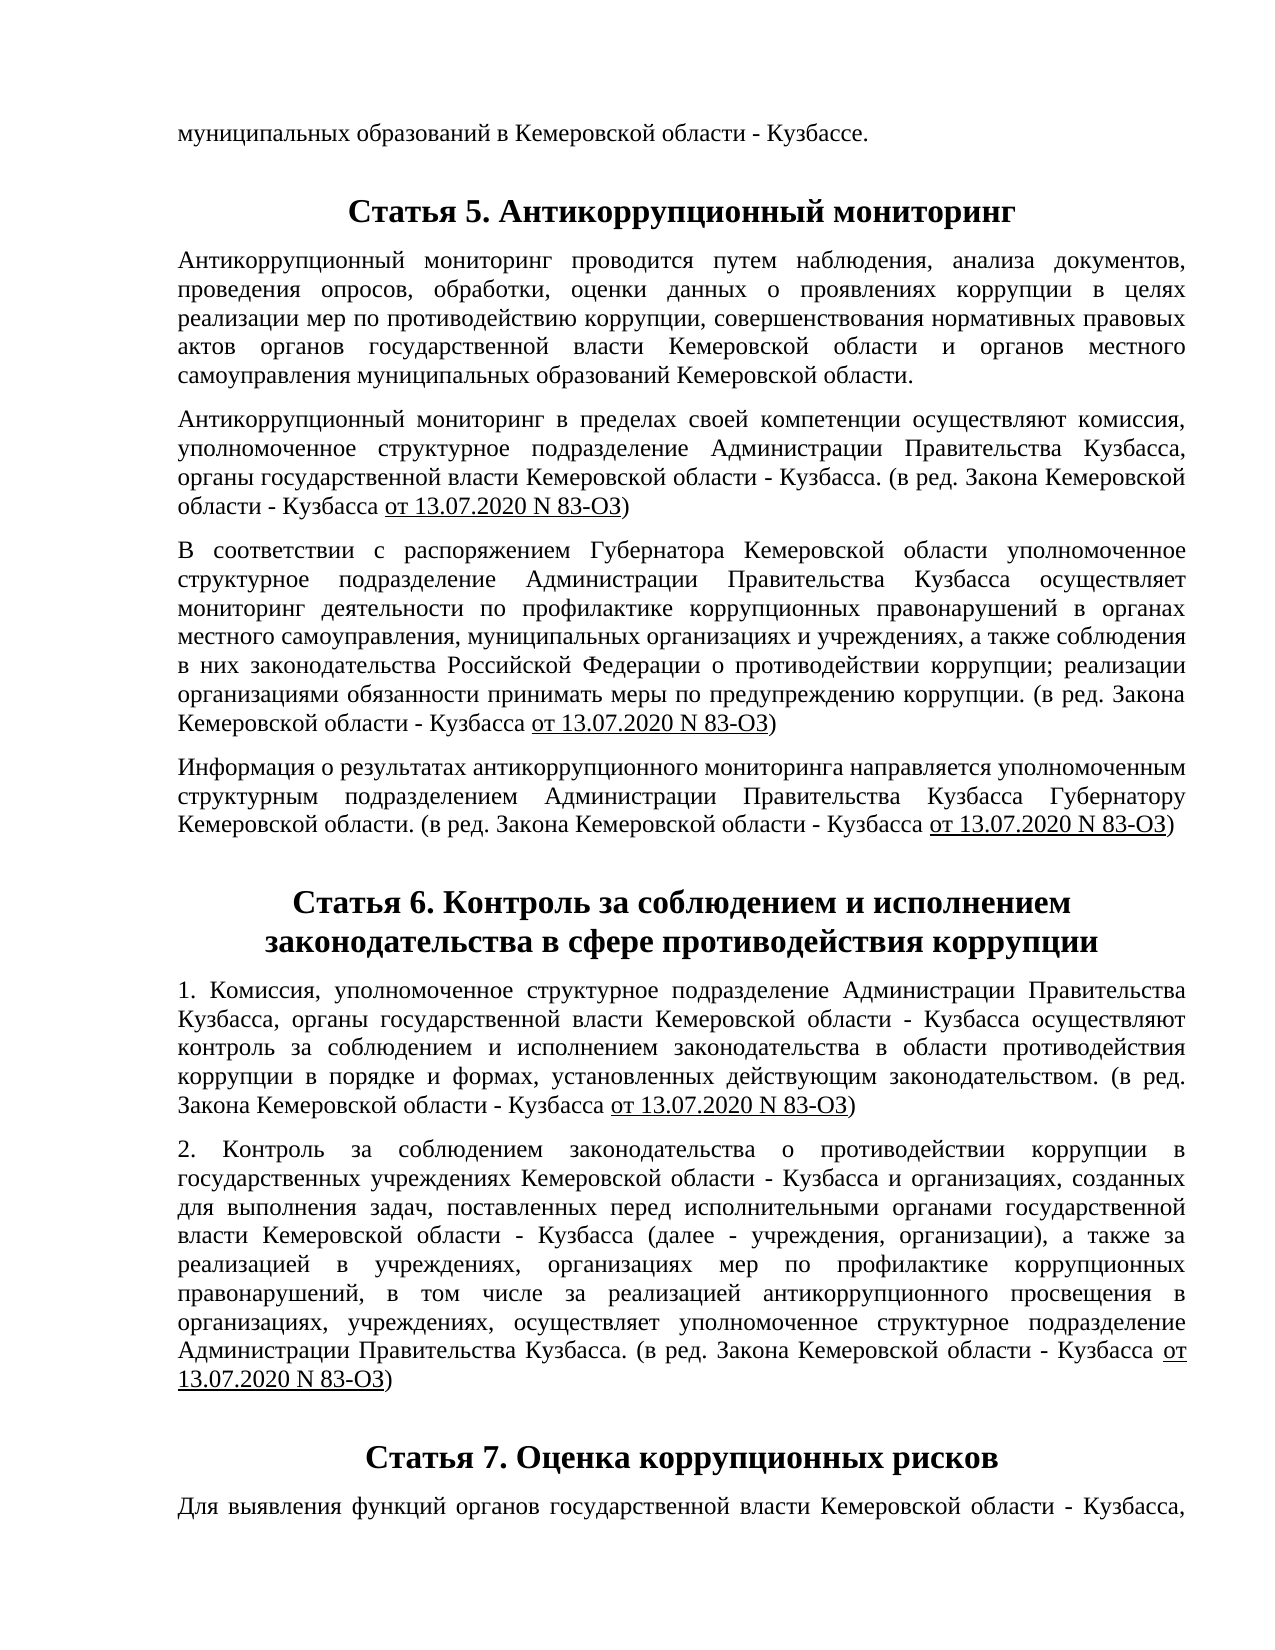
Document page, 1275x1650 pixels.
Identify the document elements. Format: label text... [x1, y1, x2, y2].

text Статья 6. Контроль за соблюдением и исполнением законодательства в сфере противодействия коррупции [177, 883, 1186, 959]
text Антикоррупционный мониторинг в пределах своей компетенции осуществляют комиссия, уполномоченное структурное подразделение Администрации Правительства Кузбасса, органы государственной власти Кемеровской области - Кузбасса. (в ред. Закона Кемеровской области - Кузбасса от 13.07.2020 N 83-ОЗ) [177, 404, 1186, 519]
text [177, 118, 1186, 147]
text Антикоррупционный мониторинг проводится путем наблюдения, анализа документов, проведения опросов, обработки, оценки данных о проявлениях коррупции в целях реализации мер по противодействию коррупции, совершенствования нормативных правовых актов органов государственной власти Кемеровской области и органов местного самоуправления муниципальных образований Кемеровской области. [177, 245, 1186, 389]
text Статья 7. Оценка коррупционных рисков [177, 1437, 1186, 1476]
text 2. Контроль за соблюдением законодательства о противодействии коррупции в государственных учреждениях Кемеровской области - Кузбасса и организациях, созданных для выполнения задач, поставленных перед исполнительными органами государственной власти Кемеровской области - Кузбасса (далее - учреждения, организации), а также за реализацией в учреждениях, организациях мер по профилактике коррупционных правонарушений, в том числе за реализацией антикоррупционного просвещения в организациях, учреждениях, осуществляет уполномоченное структурное подразделение Администрации Правительства Кузбасса. (в ред. Закона Кемеровской области - Кузбасса от 13.07.2020 N 83-ОЗ) [177, 1134, 1186, 1393]
text В соответствии с распоряжением Губернатора Кемеровской области уполномоченное структурное подразделение Администрации Правительства Кузбасса осуществляет мониторинг деятельности по профилактике коррупционных правонарушений в органах местного самоуправления, муниципальных организациях и учреждениях, а также соблюдения в них законодательства Российской Федерации о противодействии коррупции; реализации организациями обязанности принимать меры по предупреждению коррупции. (в ред. Закона Кемеровской области - Кузбасса от 13.07.2020 N 83-ОЗ) [177, 535, 1186, 736]
text 1. Комиссия, уполномоченное структурное подразделение Администрации Правительства Кузбасса, органы государственной власти Кемеровской области - Кузбасса осуществляют контроль за соблюдением и исполнением законодательства в области противодействия коррупции в порядке и формах, установленных действующим законодательством. (в ред. Закона Кемеровской области - Кузбасса от 13.07.2020 N 83-ОЗ) [177, 975, 1186, 1119]
text Статья 5. Антикоррупционный мониторинг [177, 191, 1186, 229]
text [177, 1491, 1186, 1520]
text Информация о результатах антикоррупционного мониторинга направляется уполномоченным структурным подразделением Администрации Правительства Кузбасса Губернатору Кемеровской области. (в ред. Закона Кемеровской области - Кузбасса от 13.07.2020 N 83-ОЗ) [177, 752, 1186, 838]
